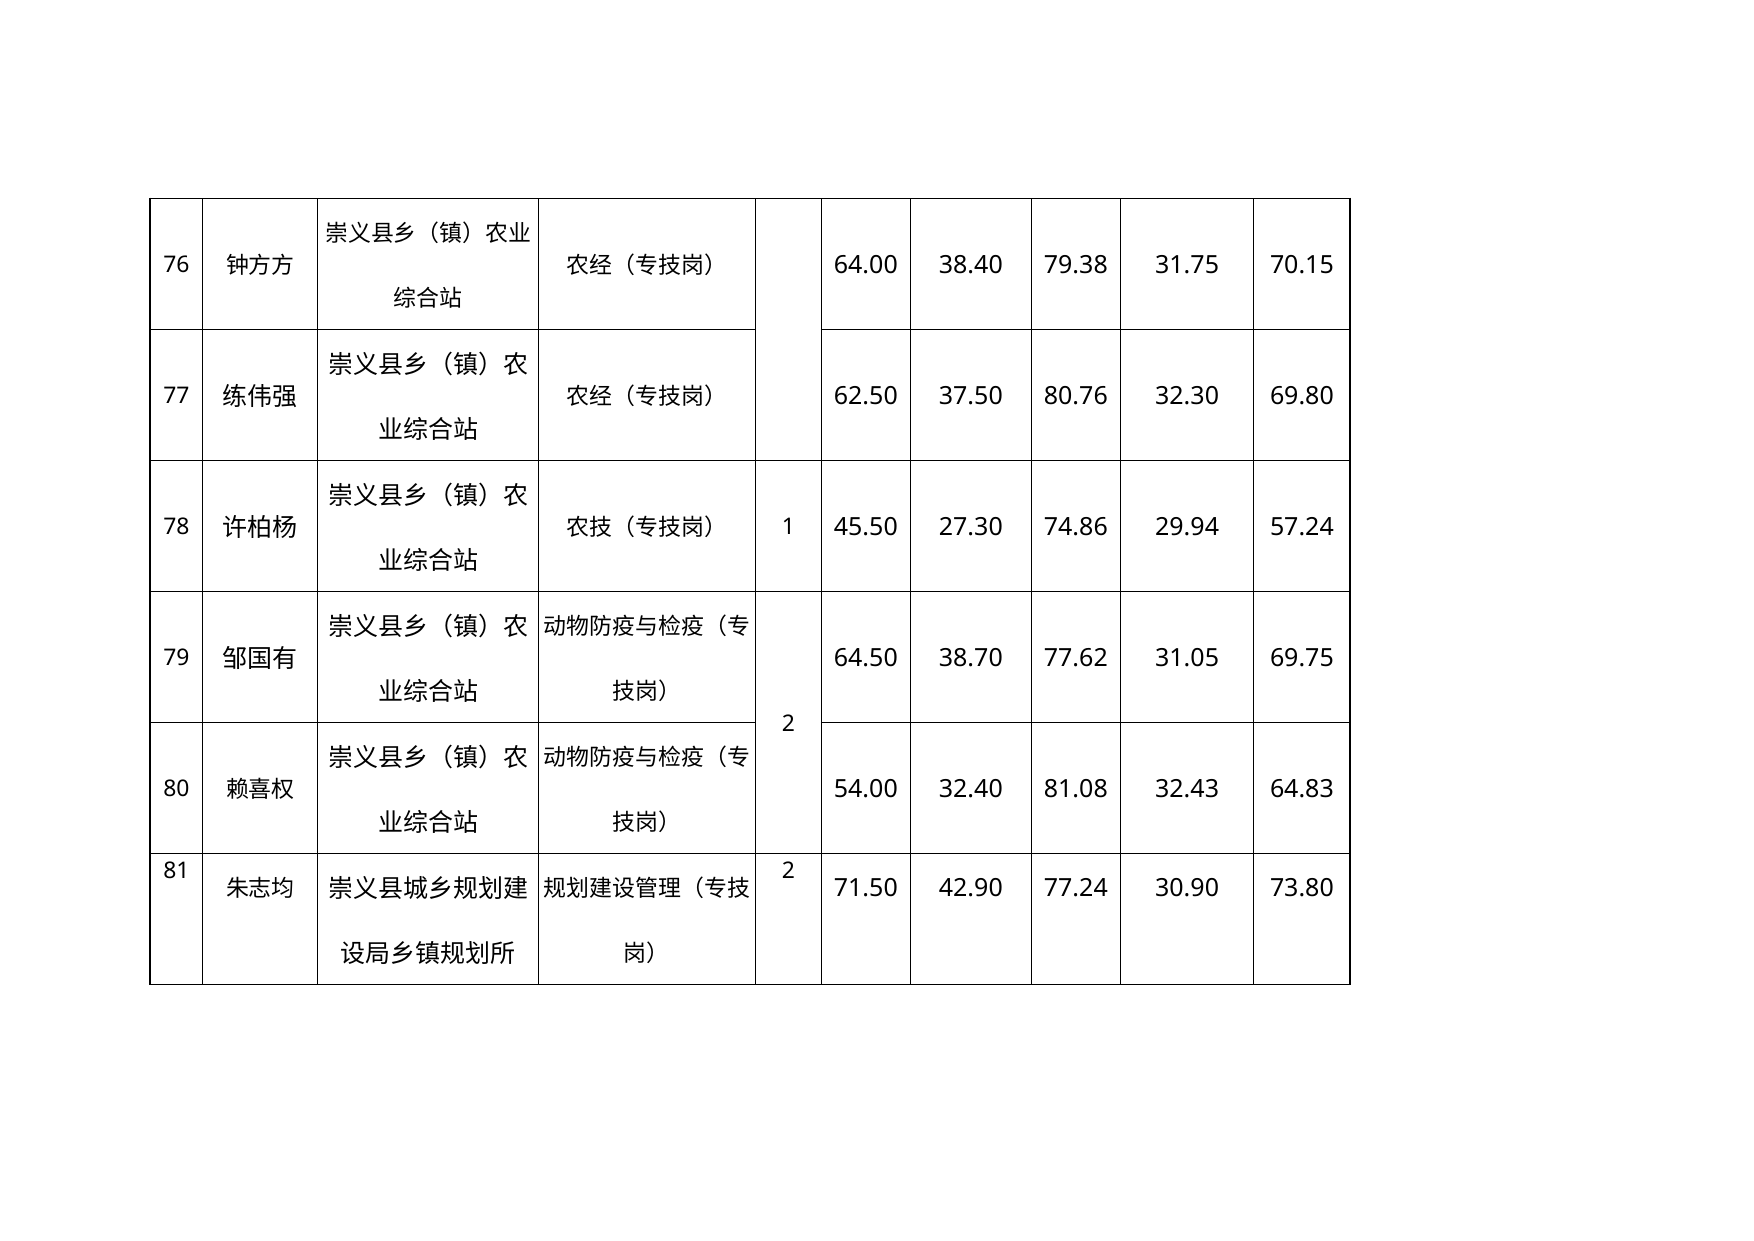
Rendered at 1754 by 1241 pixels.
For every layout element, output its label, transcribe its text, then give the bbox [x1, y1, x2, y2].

table_cell 崇义县乡（镇）农业综合站 [318, 199, 538, 329]
table_cell 1 [756, 461, 821, 591]
table_cell 崇义县城乡规划建设局乡镇规划所 [318, 854, 538, 984]
table_cell 崇义县乡（镇）农业综合站 [318, 461, 538, 591]
table_cell 38.70 [911, 592, 1031, 722]
table_cell 2 [756, 854, 821, 984]
table_cell 71.50 [822, 854, 910, 984]
table_cell 69.80 [1254, 330, 1349, 460]
table_cell 77.24 [1032, 854, 1120, 984]
table_cell 32.40 [911, 723, 1031, 853]
table_cell 62.50 [822, 330, 910, 460]
table_cell 54.00 [822, 723, 910, 853]
table_cell 79 [151, 592, 202, 722]
table_cell 邹国有 [203, 592, 317, 722]
table_cell 赖喜权 [203, 723, 317, 853]
table_cell 81.08 [1032, 723, 1120, 853]
table_cell 27.30 [911, 461, 1031, 591]
table_cell 崇义县乡（镇）农业综合站 [318, 330, 538, 460]
table_cell 崇义县乡（镇）农业综合站 [318, 592, 538, 722]
table_cell 69.75 [1254, 592, 1349, 722]
table_cell 78 [151, 461, 202, 591]
table_cell 37.50 [911, 330, 1031, 460]
table_cell 74.86 [1032, 461, 1120, 591]
table_cell 42.90 [911, 854, 1031, 984]
table_cell 31.05 [1121, 592, 1253, 722]
table_cell 动物防疫与检疫（专技岗） [539, 723, 755, 853]
table_cell 农经（专技岗） [539, 199, 755, 329]
table_cell 29.94 [1121, 461, 1253, 591]
table_cell 70.15 [1254, 199, 1349, 329]
table_cell 64.83 [1254, 723, 1349, 853]
table_cell 64.50 [822, 592, 910, 722]
table_cell 81 [151, 854, 202, 984]
table_cell 76 [151, 199, 202, 329]
table_cell 80.76 [1032, 330, 1120, 460]
table_cell 朱志均 [203, 854, 317, 984]
table_cell 73.80 [1254, 854, 1349, 984]
table_cell 2 [756, 592, 821, 853]
table_cell 64.00 [822, 199, 910, 329]
table_cell 80 [151, 723, 202, 853]
table_cell 农技（专技岗） [539, 461, 755, 591]
table_cell 农经（专技岗） [539, 330, 755, 460]
table_cell 45.50 [822, 461, 910, 591]
table_cell 77 [151, 330, 202, 460]
table_cell 79.38 [1032, 199, 1120, 329]
table_cell 钟方方 [203, 199, 317, 329]
table_cell 77.62 [1032, 592, 1120, 722]
table_cell 32.30 [1121, 330, 1253, 460]
table_cell 38.40 [911, 199, 1031, 329]
table_cell 崇义县乡（镇）农业综合站 [318, 723, 538, 853]
table_cell 规划建设管理（专技岗） [539, 854, 755, 984]
table_cell 许柏杨 [203, 461, 317, 591]
table_cell 57.24 [1254, 461, 1349, 591]
table_cell 30.90 [1121, 854, 1253, 984]
table_cell 31.75 [1121, 199, 1253, 329]
table_cell 练伟强 [203, 330, 317, 460]
table_cell 动物防疫与检疫（专技岗） [539, 592, 755, 722]
table_cell 32.43 [1121, 723, 1253, 853]
